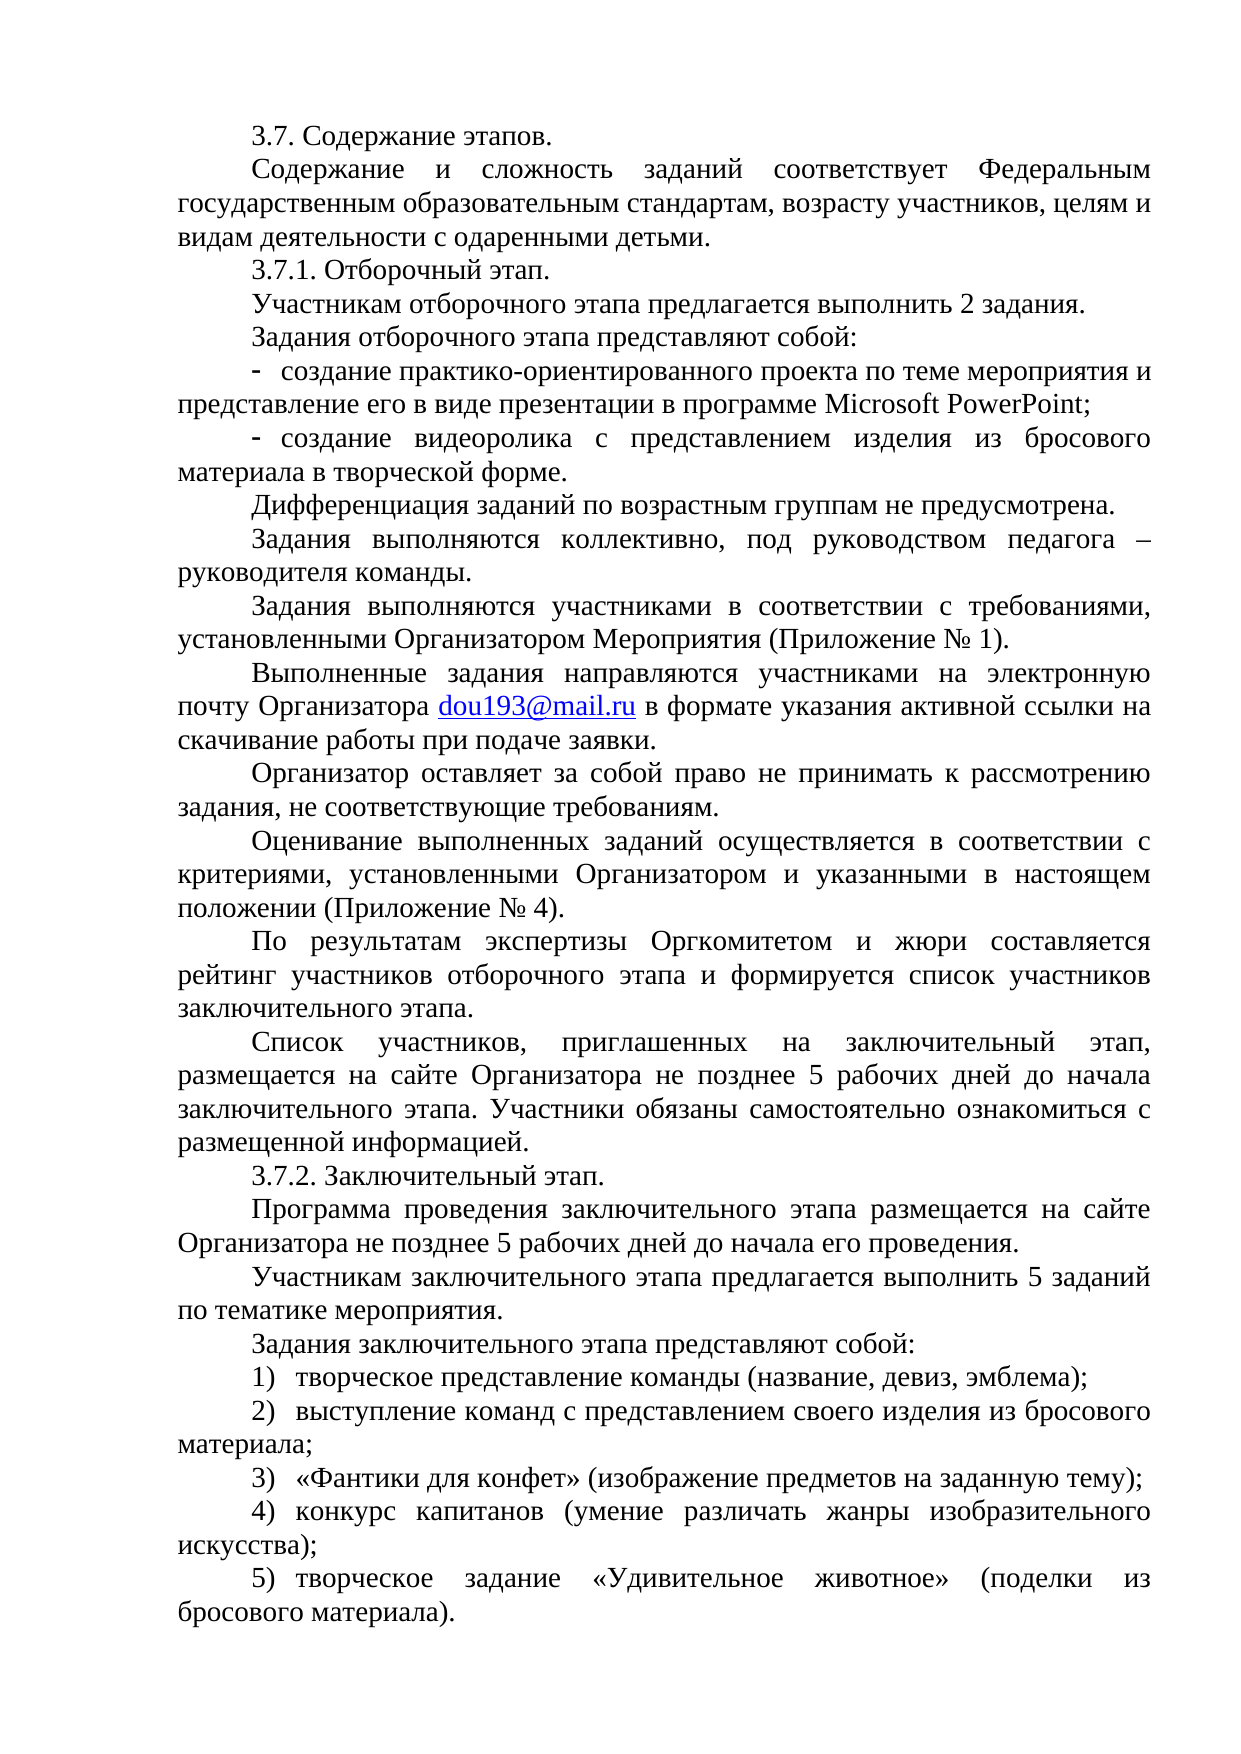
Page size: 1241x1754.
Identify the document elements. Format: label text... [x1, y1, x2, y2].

list Задания выполняются коллективно, под руководством педагога – руководителя команды. [177, 521, 1152, 588]
list Программа проведения заключительного этапа размещается на сайте Организатора не позднее 5 рабочих дней до начала его проведения. [177, 1192, 1152, 1259]
list По результатам экспертизы Оргкомитетом и жюри составляется рейтинг участников отборочного этапа и формируется список участников заключительного этапа. [177, 923, 1152, 1024]
list творческое задание «Удивительное животное» (поделки из бросового материала). [177, 1561, 1152, 1628]
list конкурс капитанов (умение различать жанры изобразительного искусства); [177, 1493, 1152, 1561]
list Задания заключительного этапа представляют собой: [177, 1326, 1152, 1359]
list создание видеоролика с представлением изделия из бросового материала в творческой форме. [177, 420, 1152, 487]
list Список участников, приглашенных на заключительный этап, размещается на сайте Организатора не позднее 5 рабочих дней до начала заключительного этапа. Участники обязаны самостоятельно ознакомиться с размещенной информацией. [177, 1024, 1152, 1158]
list 3.7. Содержание этапов. [177, 118, 1152, 152]
list Дифференциация заданий по возрастным группам не предусмотрена. [251, 487, 1152, 521]
list Задания выполняются участниками в соответствии с требованиями, установленными Организатором Мероприятия (Приложение № 1). [177, 588, 1152, 655]
list Содержание и сложность заданий соответствует Федеральным государственным образовательным стандартам, возрасту участников, целям и видам деятельности с одаренными детьми. [177, 152, 1152, 252]
list 3.7.1. Отборочный этап. [177, 252, 1152, 286]
list создание практико-ориентированного проекта по теме мероприятия и представление его в виде презентации в программе Microsoft PowerPoint; [177, 353, 1152, 420]
list Выполненные задания направляются участниками на электронную почту Организатора dou193@mail.ru в формате указания активной ссылки на скачивание работы при подаче заявки. [177, 655, 1152, 756]
list 3.7.2. Заключительный этап. [177, 1158, 1152, 1192]
list Участникам заключительного этапа предлагается выполнить 5 заданий по тематике мероприятия. [177, 1259, 1152, 1326]
list Участникам отборочного этапа предлагается выполнить 2 задания. [177, 286, 1152, 319]
list Задания отборочного этапа представляют собой: [177, 319, 1152, 353]
list «Фантики для конфет» (изображение предметов на заданную тему); [177, 1460, 1152, 1493]
list Оценивание выполненных заданий осуществляется в соответствии с критериями, установленными Организатором и указанными в настоящем положении (Приложение № 4). [177, 823, 1152, 923]
list Организатор оставляет за собой право не принимать к рассмотрению задания, не соответствующие требованиям. [177, 756, 1152, 823]
list творческое представление команды (название, девиз, эмблема); [177, 1359, 1152, 1393]
list выступление команд с представлением своего изделия из бросового материала; [177, 1393, 1152, 1460]
